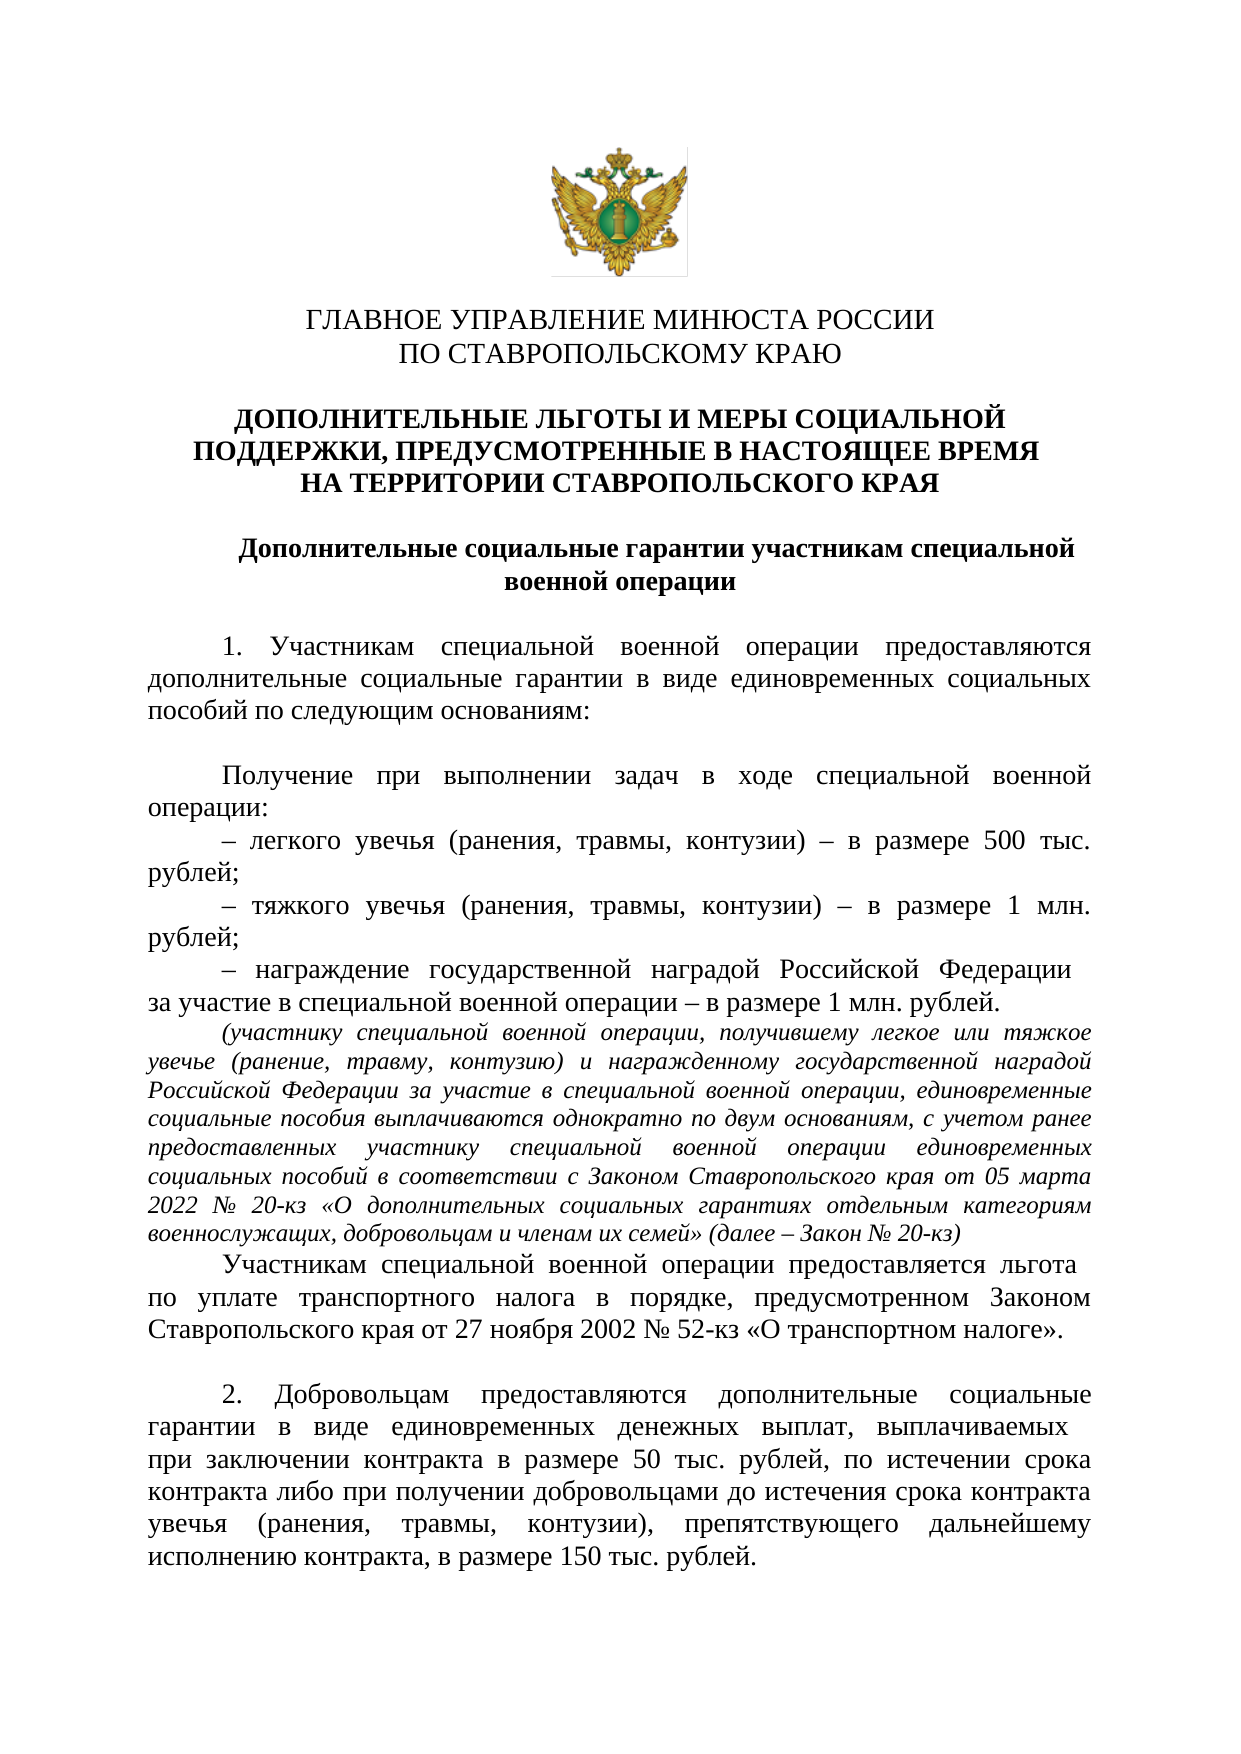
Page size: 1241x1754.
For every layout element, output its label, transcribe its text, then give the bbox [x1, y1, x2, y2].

text дополнительные льготы и меры социальной поддержки, предусмотренные В настоящее время на территории Ставропольского края [148, 402, 1092, 499]
text – легкого увечья (ранения, травмы, контузии) – в размере 500 тыс. рублей; [148, 823, 1092, 888]
text 2. Добровольцам предоставляются дополнительные социальные гарантии в виде единовременных денежных выплат, выплачиваемых при заключении контракта в размере 50 тыс. рублей, по истечении срока контракта либо при получении добровольцами до истечения срока контракта увечья (ранения, травмы, контузии), препятствующего дальнейшему исполнению контракта, в размере 150 тыс. рублей. [148, 1377, 1092, 1571]
text Получение при выполнении задач в ходе специальной военной операции: [148, 758, 1092, 823]
text ГЛАВНОЕ УПРАВЛЕНИЕ МИНЮСТА РОССИИ [148, 302, 1092, 336]
picture [551, 147, 689, 278]
text – награждение государственной наградой Российской Федерации за участие в специальной военной операции – в размере 1 млн. рублей. [148, 952, 1092, 1017]
text ПО СТАВРОПОЛЬСКОМУ КРАЮ [148, 336, 1092, 369]
text Дополнительные социальные гарантии участникам специальной военной операции [148, 531, 1092, 596]
text (участнику специальной военной операции, получившему легкое или тяжкое увечье (ранение, травму, контузию) и награжденному государственной наградой Российской Федерации за участие в специальной военной операции, единовременные социальные пособия выплачиваются однократно по двум основаниям, с учетом ранее предоставленных участнику специальной военной операции единовременных социальных пособий в соответствии с Законом Ставропольского края от 05 марта 2022 № 20-кз «О дополнительных социальных гарантиях отдельным категориям военнослужащих, добровольцам и членам их семей» (далее – Закон № 20-кз) [148, 1017, 1092, 1247]
text 1. Участникам специальной военной операции предоставляются дополнительные социальные гарантии в виде единовременных социальных пособий по следующим основаниям: [148, 628, 1092, 726]
text – тяжкого увечья (ранения, травмы, контузии) – в размере 1 млн. рублей; [148, 888, 1092, 952]
text Участникам специальной военной операции предоставляется льгота по уплате транспортного налога в порядке, предусмотренном Законом Ставропольского края от 27 ноября 2002 № 52-кз «О транспортном налоге». [148, 1247, 1092, 1344]
